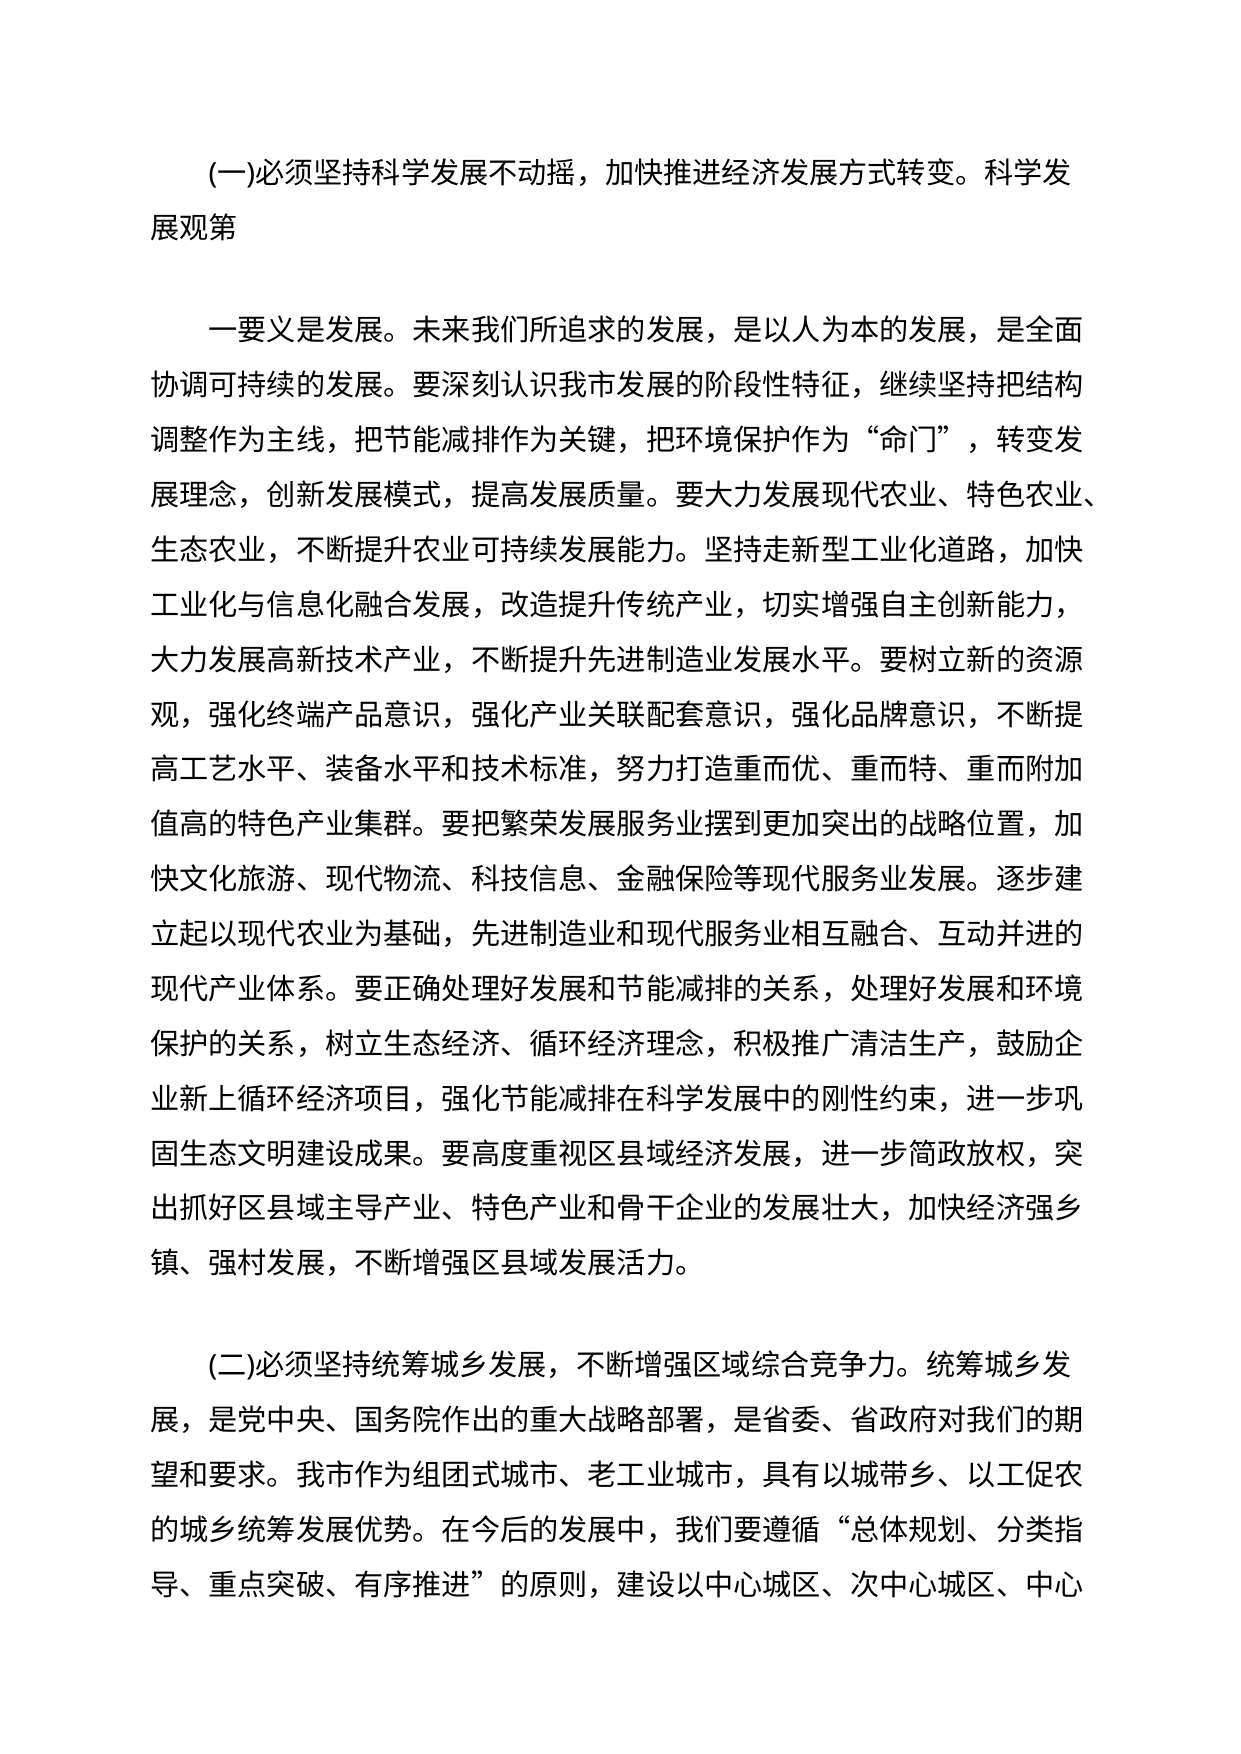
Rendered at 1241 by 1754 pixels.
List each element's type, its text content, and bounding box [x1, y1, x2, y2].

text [150, 1342, 1090, 1604]
text (一)必须坚持科学发展不动摇，加快推进经济发展方式转变。科学发展观第 [150, 150, 1090, 247]
text 一要义是发展。未来我们所追求的发展，是以人为本的发展，是全面协调可持续的发展。要深刻认识我市发展的阶段性特征，继续坚持把结构调整作为主线，把节能减排作为关键，把环境保护作为“命门”，转变发展理念，创新发展模式，提高发展质量。要大力发展现代农业、特色农业、生态农业，不断提升农业可持续发展能力。坚持走新型工业化道路，加快工业化与信息化融合发展，改造提升传统产业，切实增强自主创新能力，大力发展高新技术产业，不断提升先进制造业发展水平。要树立新的资源观，强化终端产品意识，强化产业关联配套意识，强化品牌意识，不断提高工艺水平、装备水平和技术标准，努力打造重而优、重而特、重而附加值高的特色产业集群。要把繁荣发展服务业摆到更加突出的战略位置，加快文化旅游、现代物流、科技信息、金融保险等现代服务业发展。逐步建立起以现代农业为基础，先进制造业和现代服务业相互融合、互动并进的现代产业体系。要正确处理好发展和节能减排的关系，处理好发展和环境保护的关系，树立生态经济、循环经济理念，积极推广清洁生产，鼓励企业新上循环经济项目，强化节能减排在科学发展中的刚性约束，进一步巩固生态文明建设成果。要高度重视区县域经济发展，进一步简政放权，突出抓好区县域主导产业、特色产业和骨干企业的发展壮大，加快经济强乡镇、强村发展，不断增强区县域发展活力。 [150, 307, 1090, 1282]
